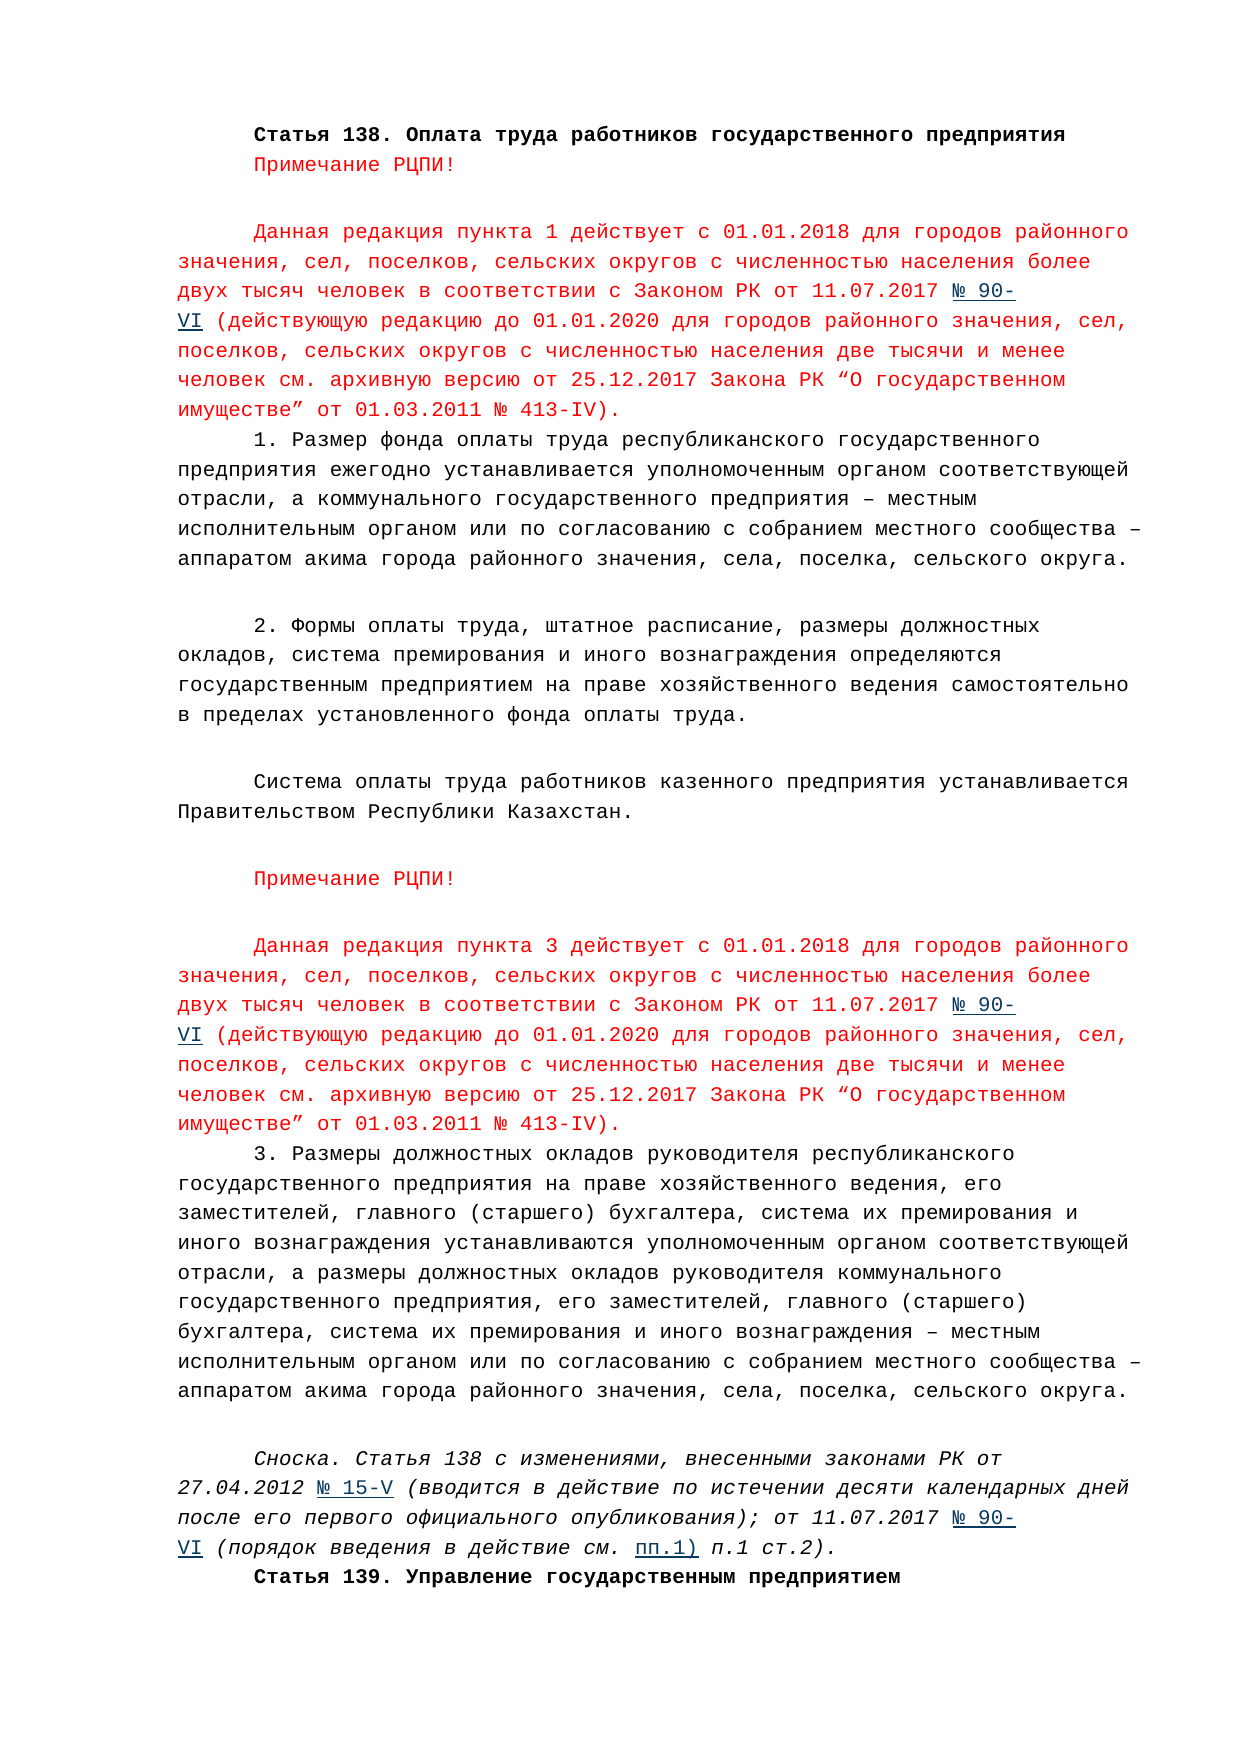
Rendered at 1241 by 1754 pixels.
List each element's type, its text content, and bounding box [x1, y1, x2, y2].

text Система оплаты труда работников казенного предприятия устанавливается Правительством Республики Казахстан. [177, 765, 1152, 824]
text Статья 138. Оплата труда работников государственного предприятия [177, 118, 1152, 148]
text Примечание РЦПИ! [177, 862, 1152, 892]
text Сноска. Статья 138 с изменениями, внесенными законами РК от 27.04.2012 № 15-V (вводится в действие по истечении десяти календарных дней после его первого официального опубликования); от 11.07.2017 № 90-VI (порядок введения в действие см. пп.1) п.1 ст.2). [177, 1442, 1152, 1560]
text Примечание РЦПИ! [177, 148, 1152, 177]
text Данная редакция пункта 3 действует с 01.01.2018 для городов районного значения, сел, поселков, сельских округов с численностью населения более двух тысяч человек в соответствии с Законом РК от 11.07.2017 № 90-VI (действующую редакцию до 01.01.2020 для городов районного значения, сел, поселков, сельских округов с численностью населения две тысячи и менее человек см. архивную версию от 25.12.2017 Закона РК “О государственном имуществе” от 01.03.2011 № 413-IV). [177, 929, 1152, 1137]
text Данная редакция пункта 1 действует с 01.01.2018 для городов районного значения, сел, поселков, сельских округов с численностью населения более двух тысяч человек в соответствии с Законом РК от 11.07.2017 № 90-VI (действующую редакцию до 01.01.2020 для городов районного значения, сел, поселков, сельских округов с численностью населения две тысячи и менее человек см. архивную версию от 25.12.2017 Закона РК “О государственном имуществе” от 01.03.2011 № 413-IV). [177, 215, 1152, 423]
text 1. Размер фонда оплаты труда республиканского государственного предприятия ежегодно устанавливается уполномоченным органом соответствующей отрасли, а коммунального государственного предприятия – местным исполнительным органом или по согласованию с собранием местного сообщества – аппаратом акима города районного значения, села, поселка, сельского округа. [177, 423, 1152, 571]
text 3. Размеры должностных окладов руководителя республиканского государственного предприятия на праве хозяйственного ведения, его заместителей, главного (старшего) бухгалтера, система их премирования и иного вознаграждения устанавливаются уполномоченным органом соответствующей отрасли, а размеры должностных окладов руководителя коммунального государственного предприятия, его заместителей, главного (старшего) бухгалтера, система их премирования и иного вознаграждения – местным исполнительным органом или по согласованию с собранием местного сообщества – аппаратом акима города районного значения, села, поселка, сельского округа. [177, 1137, 1152, 1404]
text Статья 139. Управление государственным предприятием [177, 1560, 1152, 1590]
text 2. Формы оплаты труда, штатное расписание, размеры должностных окладов, система премирования и иного вознаграждения определяются государственным предприятием на праве хозяйственного ведения самостоятельно в пределах установленного фонда оплаты труда. [177, 609, 1152, 727]
